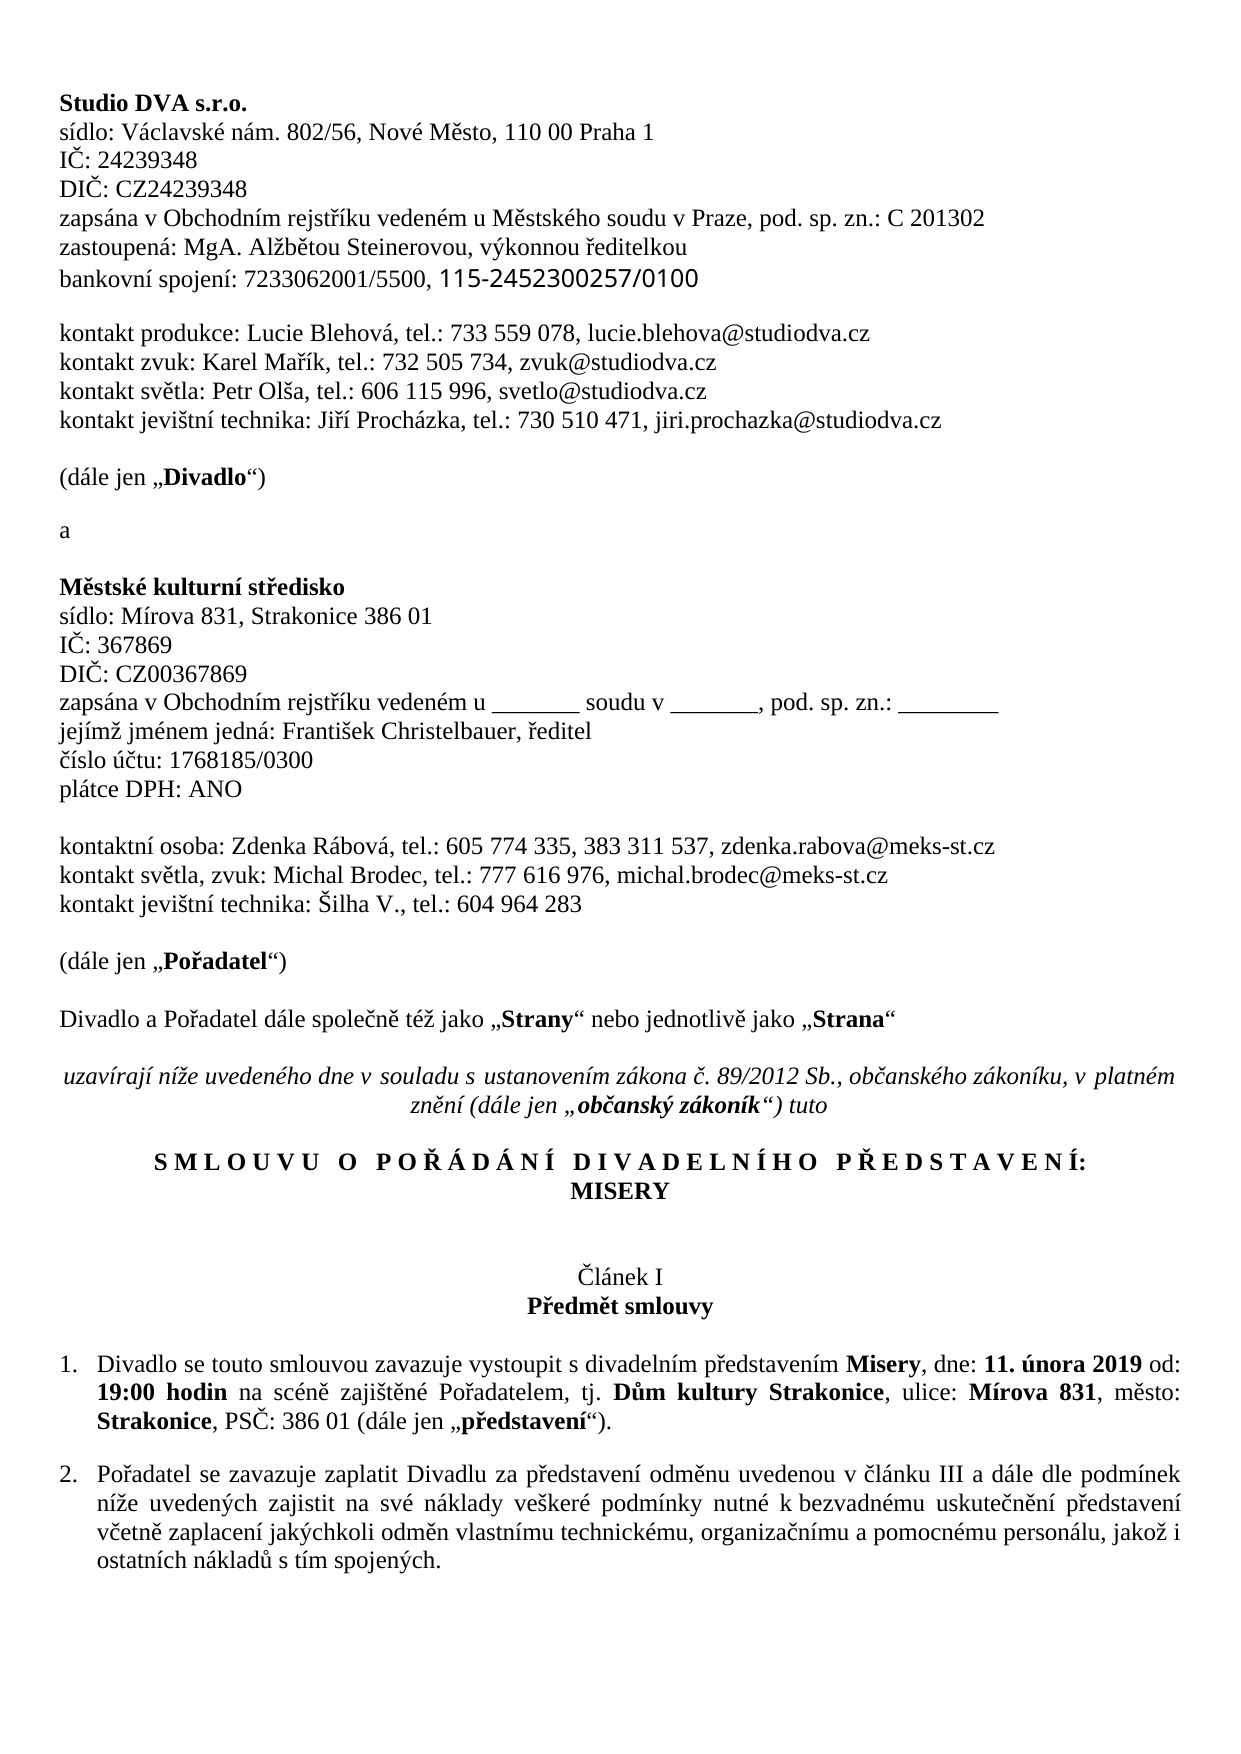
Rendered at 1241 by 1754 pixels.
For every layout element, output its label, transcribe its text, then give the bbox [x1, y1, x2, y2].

text 2. Pořadatel se zavazuje zaplatit Divadlu za představení odměnu uvedenou v článku III a dále dle podmínek níže uvedených zajistit na své náklady veškeré podmínky nutné k bezvadnému uskutečnění představení včetně zaplacení jakýchkoli odměn vlastnímu technickému, organizačnímu a pomocnému personálu, jakož i ostatních nákladů s tím spojených. [59, 1459, 1181, 1574]
text zapsána v Obchodním rejstříku vedeném u Městského soudu v Praze, pod. sp. zn.: C 201302 [59, 203, 1181, 232]
text plátce DPH: ANO [59, 774, 1181, 802]
text (dále jen „Pořadatel“) [59, 946, 1181, 975]
text DIČ: CZ24239348 [59, 174, 1181, 203]
text sídlo: Václavské nám. 802/56, Nové Město, 110 00 Praha 1 [59, 117, 1181, 145]
text uzavírají níže uvedeného dne v souladu s ustanovením zákona č. 89/2012 Sb., občanského zákoníku, v platném znění (dále jen „občanský zákoník“) tuto [59, 1061, 1181, 1119]
text kontakt zvuk: Karel Mařík, tel.: 732 505 734, zvuk@studiodva.cz [59, 347, 382, 376]
text Studio DVA s.r.o. [59, 88, 1181, 117]
text zastoupená: MgA. Alžbětou Steinerovou, výkonnou ředitelkou [59, 232, 1181, 260]
text Předmět smlouvy [59, 1291, 1181, 1320]
text bankovní spojení: 7233062001/5500, 115-2452300257/0100 [59, 260, 1181, 294]
text kontakt zvuk: Karel Mařík, tel.: 732 505 734, zvuk@studiodva.cz [507, 347, 1181, 376]
text IČ: 24239348 [59, 145, 1181, 174]
text kontakt světla, zvuk: Michal Brodec, tel.: 777 616 976, michal.brodec@meks-st.cz [59, 860, 1181, 889]
text kontaktní osoba: Zdenka Rábová, tel.: 605 774 335, 383 311 537, zdenka.rabova@meks-st.cz [59, 831, 1181, 860]
text Divadlo a Pořadatel dále společně též jako „Strany“ nebo jednotlivě jako „Strana“ [59, 1004, 1181, 1032]
text kontakt světla: Petr Olša, tel.: 606 115 996, svetlo@studiodva.cz [59, 376, 1181, 405]
text kontakt jevištní technika: Jiří Procházka, tel.: 730 510 471, jiri.prochazka@studiodva.cz [59, 405, 1181, 433]
text MISERY [59, 1176, 1181, 1205]
text číslo účtu: 1768185/0300 [59, 745, 1181, 774]
text DIČ: CZ00367869 [59, 659, 1181, 687]
text Článek I [59, 1262, 1181, 1291]
text kontakt produkce: Lucie Blehová, tel.: 733 559 078, lucie.blehova@studiodva.cz [59, 318, 1181, 347]
text 1. Divadlo se touto smlouvou zavazuje vystoupit s divadelním představením Misery, dne: 11. února 2019 od: 19:00 hodin na scéně zajištěné Pořadatelem, tj. Dům kultury Strakonice, ulice: Mírova 831, město: Strakonice, PSČ: 386 01 (dále jen „představení“). [59, 1349, 1181, 1435]
text kontakt jevištní technika: Šilha V., tel.: 604 964 283 [59, 889, 1181, 917]
text a [59, 515, 1181, 544]
text sídlo: Mírova 831, Strakonice 386 01 [59, 601, 1181, 630]
text jejímž jménem jedná: František Christelbauer, ředitel [59, 716, 1181, 745]
text IČ: 367869 [59, 630, 1181, 659]
text zapsána v Obchodním rejstříku vedeném u _______ soudu v _______, pod. sp. zn.: ________ [59, 687, 1181, 716]
text (dále jen „Divadlo“) [59, 462, 1181, 491]
text Městské kulturní středisko [59, 572, 1181, 601]
text S M L O U V U O P O Ř Á D Á N Í D I V A D E L N Í H O P Ř E D S T A V E N Í: [59, 1147, 1181, 1176]
